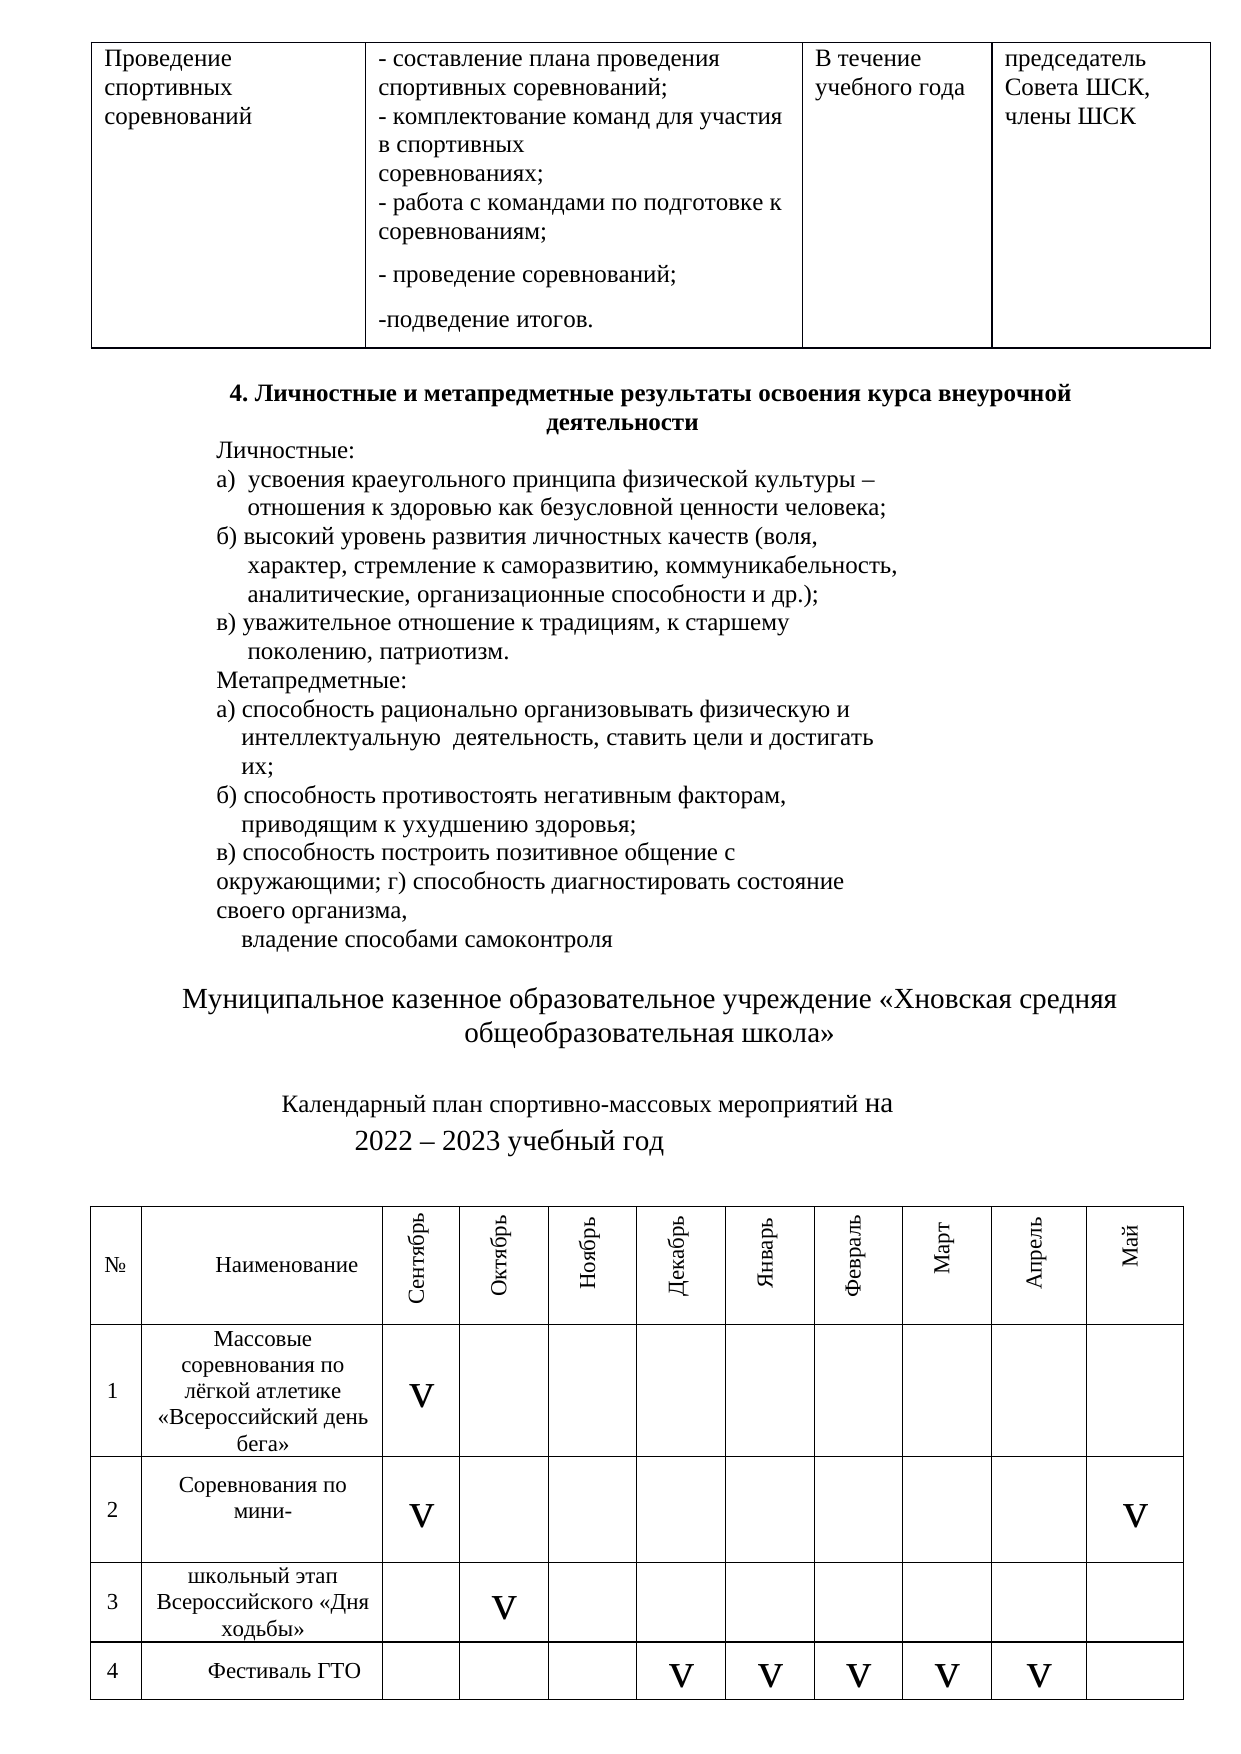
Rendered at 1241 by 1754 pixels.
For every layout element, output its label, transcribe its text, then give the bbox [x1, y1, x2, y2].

table_cell [903, 1457, 991, 1562]
table_cell v [383, 1457, 459, 1562]
table_cell v [903, 1643, 991, 1699]
text владение способами самоконтроля [241, 924, 1196, 952]
table_cell [992, 1563, 1086, 1641]
table_cell [549, 1563, 636, 1641]
table_header Декабрь [637, 1207, 725, 1324]
table_cell v [815, 1643, 902, 1699]
table_header Октябрь [460, 1207, 548, 1324]
table_cell [637, 1325, 725, 1456]
table_cell [637, 1457, 725, 1562]
table_cell v [1087, 1457, 1183, 1562]
text деятельности [546, 407, 1196, 435]
table_header В течение учебного года [803, 43, 991, 347]
table_header Сентябрь [383, 1207, 459, 1324]
text в) способность построить позитивное общение с окружающими; г) способность диагностировать состояние своего организма, [216, 837, 866, 924]
table_header № [91, 1207, 141, 1324]
table_header Февраль [815, 1207, 902, 1324]
table_cell [383, 1563, 459, 1641]
table_cell [726, 1457, 814, 1562]
text Календарный план спортивно-массовых мероприятий на 2022 – 2023 учебный год [103, 1085, 915, 1157]
table_cell [815, 1325, 902, 1456]
text в) уважительное отношение к традициям, к старшему поколению, патриотизм. [216, 607, 906, 665]
table_cell [815, 1563, 902, 1641]
text б) высокий уровень развития личностных качеств (воля, характер, стремление к саморазвитию, коммуникабельность, аналитические, организационные способности и др.); [216, 521, 906, 607]
text отношения к здоровью как безусловной ценности человека; [247, 492, 1196, 521]
text Метапредметные: [216, 665, 1196, 694]
table_cell [460, 1325, 548, 1456]
table_cell 2 [91, 1457, 141, 1562]
table_cell Фестиваль ГТО [142, 1643, 382, 1699]
table_cell [549, 1643, 636, 1699]
table_cell [460, 1457, 548, 1562]
table_cell [1087, 1325, 1183, 1456]
table_cell v [383, 1325, 459, 1456]
table_header Январь [726, 1207, 814, 1324]
table_cell [549, 1457, 636, 1562]
text Муниципальное казенное образовательное учреждение «Хновская средняя общеобразовательная школа» [103, 981, 1196, 1048]
table_cell [726, 1325, 814, 1456]
table_cell [992, 1325, 1086, 1456]
table_cell 3 [91, 1563, 141, 1641]
table_cell [903, 1325, 991, 1456]
table_header Март [903, 1207, 991, 1324]
table_header председатель Совета ШСК, члены ШСК [993, 43, 1210, 347]
text б) способность противостоять негативным факторам, приводящим к ухудшению здоровья; [216, 780, 906, 837]
table_cell [1087, 1563, 1183, 1641]
table_cell Массовые соревнования по лёгкой атлетике «Всероссийский день бега» [142, 1325, 382, 1456]
table_header Ноябрь [549, 1207, 636, 1324]
table_cell школьный этап Всероссийского «Дня ходьбы» [142, 1563, 382, 1641]
text Личностные: [216, 435, 1196, 464]
table_cell 4 [91, 1643, 141, 1699]
table_header Проведение спортивных соревнований [92, 43, 365, 347]
table_cell [992, 1457, 1086, 1562]
table_header составление плана проведения спортивных соревнований; комплектование команд для участия в спортивных соревнованиях; работа с командами по подготовке к соревнованиям; проведение соревнований; -подведение итогов. [366, 43, 802, 347]
table_cell v [460, 1563, 548, 1641]
table_cell [460, 1643, 548, 1699]
table_cell [1087, 1643, 1183, 1699]
table_cell [903, 1563, 991, 1641]
table_header Наименование [142, 1207, 382, 1324]
table_cell [815, 1457, 902, 1562]
table_cell v [637, 1643, 725, 1699]
table_cell [549, 1325, 636, 1456]
list Личностные и метапредметные результаты освоения курса внеурочной [229, 378, 1196, 407]
text а) усвоения краеугольного принципа физической культуры – [216, 464, 1196, 492]
table_cell [383, 1643, 459, 1699]
table_cell v [726, 1643, 814, 1699]
table_cell 1 [91, 1325, 141, 1456]
table_cell [726, 1563, 814, 1641]
text а) способность рационально организовывать физическую и интеллектуальную деятельность, ставить цели и достигать их; [216, 694, 906, 780]
table_cell Соревнования по мини- [142, 1457, 382, 1562]
table_cell v [992, 1643, 1086, 1699]
table_cell [637, 1563, 725, 1641]
table_header Май [1087, 1207, 1183, 1324]
table_header Апрель [992, 1207, 1086, 1324]
